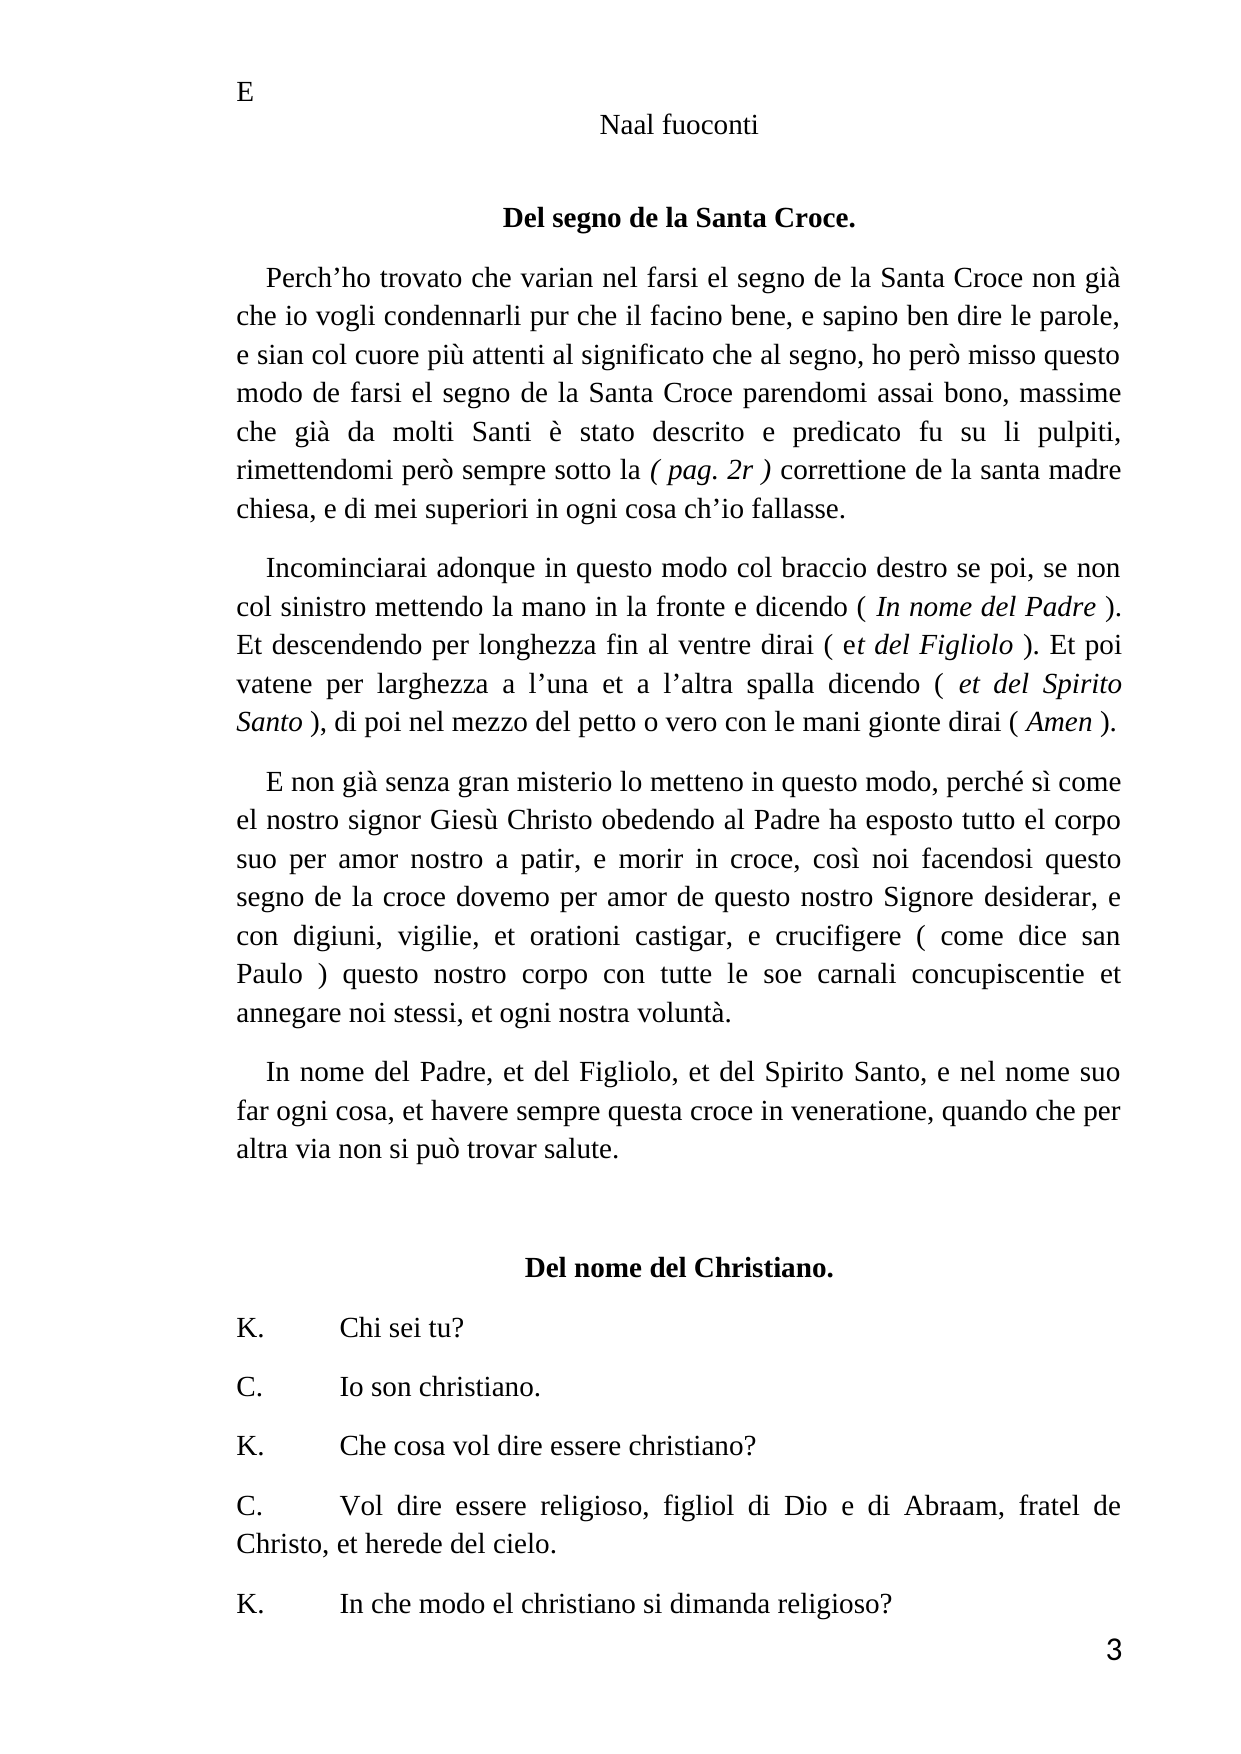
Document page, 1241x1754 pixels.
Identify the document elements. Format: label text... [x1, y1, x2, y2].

text Del nome del Christiano. [236, 1250, 1122, 1284]
text E non già senza gran misterio lo metteno in questo modo, perché sì come el nostro signor Giesù Christo obedendo al Padre ha esposto tutto el corpo suo per amor nostro a patir, e morir in croce, così noi facendosi questo segno de la croce dovemo per amor de questo nostro Signore desiderar, e con digiuni, vigilie, et orationi castigar, e crucifigere ( come dice san Paulo ) questo nostro corpo con tutte le soe carnali concupiscentie et annegare noi stessi, et ogni nostra voluntà. [236, 764, 1122, 1029]
text K. Chi sei tu? [236, 1310, 1122, 1343]
text K. In che modo el christiano si dimanda religioso? [236, 1586, 1122, 1619]
text C. Vol dire essere religioso, figliol di Dio e di Abraam, fratel de Christo, et herede del cielo. [236, 1488, 1122, 1560]
text K. Che cosa vol dire essere christiano? [236, 1428, 1122, 1462]
text Incominciarai adonque in questo modo col braccio destro se poi, se non col sinistro mettendo la mano in la fronte e dicendo ( In nome del Padre ). Et descendendo per longhezza fin al ventre dirai ( et del Figliolo ). Et poi vatene per larghezza a l’una et a l’altra spalla dicendo ( et del Spirito Santo ), di poi nel mezzo del petto o vero con le mani gionte dirai ( Amen ). [236, 550, 1122, 738]
text C. Io son christiano. [236, 1369, 1122, 1403]
text In nome del Padre, et del Figliolo, et del Spirito Santo, e nel nome suo far ogni cosa, et havere sempre questa croce in veneratione, quando che per altra via non si può trovar salute. [236, 1054, 1122, 1165]
text Perch’ho trovato che varian nel farsi el segno de la Santa Croce non già che io vogli condennarli pur che il facino bene, e sapino ben dire le parole, e sian col cuore più attenti al significato che al segno, ho però misso questo modo de farsi el segno de la Santa Croce parendomi assai bono, massime che già da molti Santi è stato descrito e predicato fu su li pulpiti, rimettendomi però sempre sotto la ( pag. 2r ) correttione de la santa madre chiesa, e di mei superiori in ogni cosa ch’io fallasse. [236, 260, 1122, 524]
text Del segno de la Santa Croce. [236, 200, 1122, 234]
